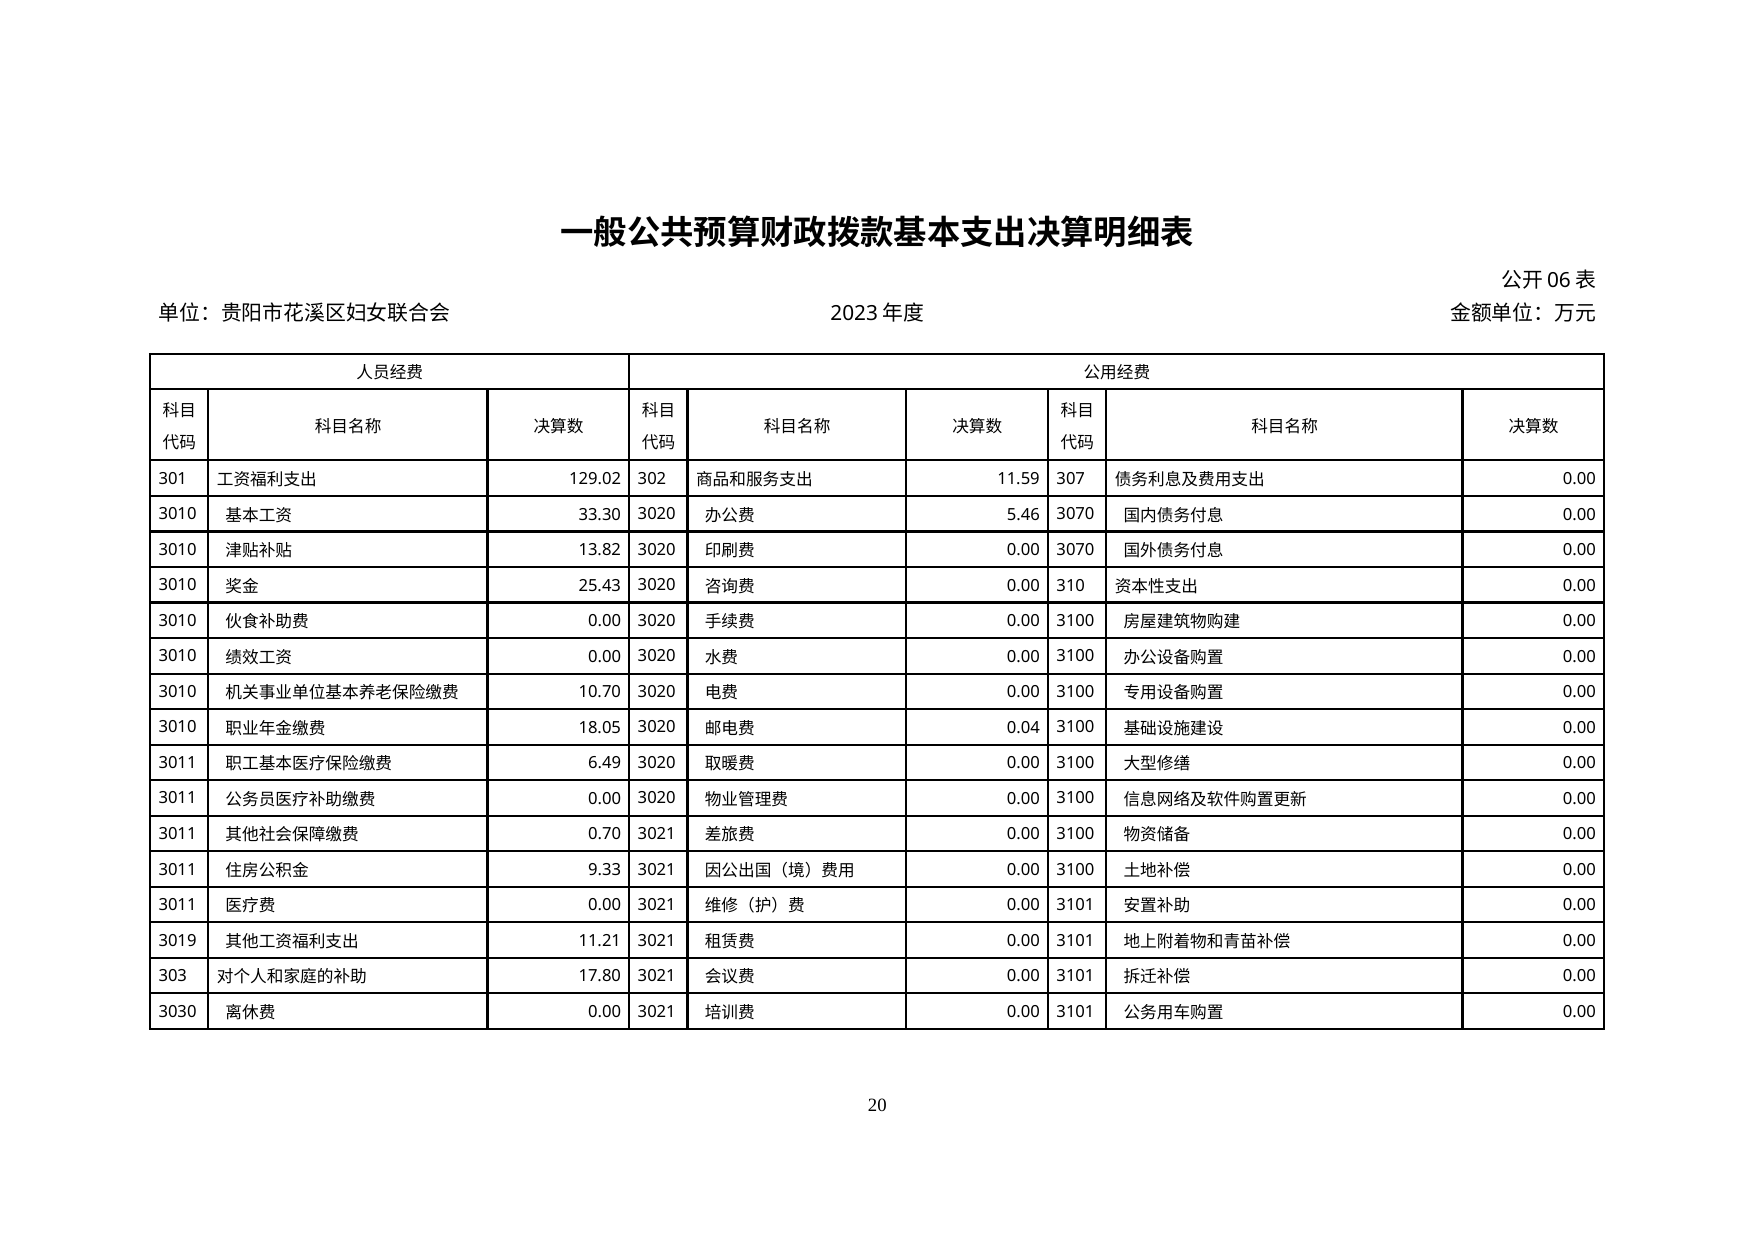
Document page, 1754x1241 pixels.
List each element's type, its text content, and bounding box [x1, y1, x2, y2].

table_cell 0.00 [1464, 923, 1603, 957]
table_cell 31011 [1049, 923, 1105, 957]
table_cell 决算数 [489, 390, 628, 459]
table_cell 30213 [630, 888, 686, 921]
table_cell 0.00 [1464, 461, 1603, 495]
table_cell 30215 [630, 959, 686, 992]
table_cell 30108 [151, 675, 207, 708]
table_cell 302 [630, 461, 686, 495]
table_cell 30701 [1049, 497, 1105, 530]
table_cell 31007 [1049, 781, 1105, 814]
table_cell 31005 [1049, 710, 1105, 743]
table_cell 30102 [151, 533, 207, 566]
table_cell 差旅费 [689, 817, 905, 850]
table_cell 13.82 [489, 533, 628, 566]
table_cell 6.49 [489, 746, 628, 779]
table_cell 0.00 [1464, 604, 1603, 637]
table_cell 0.00 [489, 888, 628, 921]
table_header 公用经费 [630, 355, 1603, 388]
table_cell 30112 [151, 817, 207, 850]
table_cell 公务用车购置 [1107, 994, 1461, 1028]
table_cell 0.04 [907, 710, 1047, 743]
table_cell 303 [151, 959, 207, 992]
table_cell 科目代码 [630, 390, 686, 459]
table_cell 0.00 [1464, 675, 1603, 708]
table_cell 大型修缮 [1107, 746, 1461, 779]
table_cell 物资储备 [1107, 817, 1461, 850]
table_cell 0.00 [1464, 817, 1603, 850]
table_cell 30209 [630, 781, 686, 814]
table_cell 30110 [151, 746, 207, 779]
table_cell 9.33 [489, 852, 628, 886]
table_cell 0.00 [489, 604, 628, 637]
table_cell 对个人和家庭的补助 [209, 959, 486, 992]
table_cell 0.00 [907, 994, 1047, 1028]
table_cell 科目名称 [209, 390, 486, 459]
table_cell 离休费 [209, 994, 486, 1028]
table_cell 商品和服务支出 [689, 461, 905, 495]
table_cell 30111 [151, 781, 207, 814]
table_cell 30204 [630, 604, 686, 637]
table_cell 咨询费 [689, 568, 905, 601]
table_cell 31012 [1049, 959, 1105, 992]
table_cell 会议费 [689, 959, 905, 992]
table_cell 职业年金缴费 [209, 710, 486, 743]
table_cell 公务员医疗补助缴费 [209, 781, 486, 814]
table_cell 租赁费 [689, 923, 905, 957]
table_cell 其他社会保障缴费 [209, 817, 486, 850]
table_cell 培训费 [689, 994, 905, 1028]
table_cell 邮电费 [689, 710, 905, 743]
table_cell 奖金 [209, 568, 486, 601]
table_cell 手续费 [689, 604, 905, 637]
table_cell 0.00 [1464, 710, 1603, 743]
table_cell 0.00 [907, 781, 1047, 814]
table_cell 0.00 [907, 888, 1047, 921]
table_cell 办公费 [689, 497, 905, 530]
table_cell 科目代码 [1049, 390, 1105, 459]
table_cell 310 [1049, 568, 1105, 601]
table_cell 30107 [151, 639, 207, 672]
table_cell 0.00 [1464, 497, 1603, 530]
table_cell 取暖费 [689, 746, 905, 779]
table_cell 科目代码 [151, 390, 207, 459]
table_cell 水费 [689, 639, 905, 672]
table_header 公开06表 [150, 263, 1604, 295]
table_cell 30214 [630, 923, 686, 957]
table_cell 0.00 [907, 923, 1047, 957]
table_cell 0.00 [1464, 746, 1603, 779]
table_cell 10.70 [489, 675, 628, 708]
table_cell 0.70 [489, 817, 628, 850]
table_cell 30113 [151, 852, 207, 886]
table_cell 30301 [151, 994, 207, 1028]
table_cell 其他工资福利支出 [209, 923, 486, 957]
table_cell 31003 [1049, 675, 1105, 708]
table_cell 住房公积金 [209, 852, 486, 886]
table_cell 0.00 [1464, 959, 1603, 992]
table_cell 0.00 [907, 639, 1047, 672]
table_cell 30114 [151, 888, 207, 921]
table_cell 0.00 [1464, 568, 1603, 601]
table_cell 0.00 [907, 746, 1047, 779]
table_cell 专用设备购置 [1107, 675, 1461, 708]
table_cell 31001 [1049, 604, 1105, 637]
table_cell 30206 [630, 675, 686, 708]
table_cell 金额单位：万元 [981, 295, 1604, 328]
table_cell 科目名称 [689, 390, 905, 459]
table_cell 0.00 [489, 994, 628, 1028]
table_cell 职工基本医疗保险缴费 [209, 746, 486, 779]
table_header 人员经费 [151, 355, 628, 388]
table_cell 33.30 [489, 497, 628, 530]
table_cell 房屋建筑物购建 [1107, 604, 1461, 637]
table_cell 绩效工资 [209, 639, 486, 672]
table_cell 18.05 [489, 710, 628, 743]
table_cell 30106 [151, 604, 207, 637]
table_cell 11.21 [489, 923, 628, 957]
table_cell 0.00 [1464, 852, 1603, 886]
table_cell 0.00 [489, 639, 628, 672]
table_cell 0.00 [907, 568, 1047, 601]
table_cell 土地补偿 [1107, 852, 1461, 886]
table_cell 资本性支出 [1107, 568, 1461, 601]
table_cell 单位：贵阳市花溪区妇女联合会 [150, 295, 773, 328]
table_cell 31010 [1049, 888, 1105, 921]
table_cell 安置补助 [1107, 888, 1461, 921]
table_cell 5.46 [907, 497, 1047, 530]
table_cell 决算数 [907, 390, 1047, 459]
table_cell 科目名称 [1107, 390, 1461, 459]
table_cell 30101 [151, 497, 207, 530]
table_cell 31002 [1049, 639, 1105, 672]
table_cell 拆迁补偿 [1107, 959, 1461, 992]
table_cell 0.00 [907, 959, 1047, 992]
text 一般公共预算财政拨款基本支出决算明细表 [150, 198, 1604, 263]
table_cell 31009 [1049, 852, 1105, 886]
table_cell 301 [151, 461, 207, 495]
table_cell 30211 [630, 817, 686, 850]
table_cell 医疗费 [209, 888, 486, 921]
table_cell 0.00 [1464, 533, 1603, 566]
table_cell 物业管理费 [689, 781, 905, 814]
table_cell 决算数 [1464, 390, 1603, 459]
table_cell 办公设备购置 [1107, 639, 1461, 672]
table_cell 2023年度 [773, 295, 981, 328]
table_cell 31006 [1049, 746, 1105, 779]
table_cell 30109 [151, 710, 207, 743]
table_cell 伙食补助费 [209, 604, 486, 637]
table_cell 0.00 [1464, 781, 1603, 814]
table_cell 地上附着物和青苗补偿 [1107, 923, 1461, 957]
table_cell 津贴补贴 [209, 533, 486, 566]
table_cell 0.00 [907, 533, 1047, 566]
table_cell 30103 [151, 568, 207, 601]
table_cell 25.43 [489, 568, 628, 601]
table_cell 0.00 [907, 817, 1047, 850]
table_cell 印刷费 [689, 533, 905, 566]
table_cell 30208 [630, 746, 686, 779]
table_cell 电费 [689, 675, 905, 708]
table_cell 因公出国（境）费用 [689, 852, 905, 886]
table_cell 国内债务付息 [1107, 497, 1461, 530]
table_cell 0.00 [1464, 994, 1603, 1028]
table_cell 30205 [630, 639, 686, 672]
table_cell 30203 [630, 568, 686, 601]
table_cell 0.00 [907, 604, 1047, 637]
table_cell 0.00 [907, 852, 1047, 886]
table_cell 17.80 [489, 959, 628, 992]
table_cell 基本工资 [209, 497, 486, 530]
table_cell 30216 [630, 994, 686, 1028]
table_cell 债务利息及费用支出 [1107, 461, 1461, 495]
table_cell 维修（护）费 [689, 888, 905, 921]
table_cell 30702 [1049, 533, 1105, 566]
table_cell 30207 [630, 710, 686, 743]
table_cell 0.00 [1464, 639, 1603, 672]
table_cell 30202 [630, 533, 686, 566]
table_cell 30201 [630, 497, 686, 530]
table_cell 机关事业单位基本养老保险缴费 [209, 675, 486, 708]
table_cell 11.59 [907, 461, 1047, 495]
table_cell 国外债务付息 [1107, 533, 1461, 566]
table_cell 工资福利支出 [209, 461, 486, 495]
table_cell 0.00 [1464, 888, 1603, 921]
table_cell 31013 [1049, 994, 1105, 1028]
table_cell 129.02 [489, 461, 628, 495]
table_cell 基础设施建设 [1107, 710, 1461, 743]
table_cell 信息网络及软件购置更新 [1107, 781, 1461, 814]
table_cell 30199 [151, 923, 207, 957]
table_cell 31008 [1049, 817, 1105, 850]
table_cell 0.00 [907, 675, 1047, 708]
table_cell 0.00 [489, 781, 628, 814]
table_cell 30212 [630, 852, 686, 886]
table_cell 307 [1049, 461, 1105, 495]
